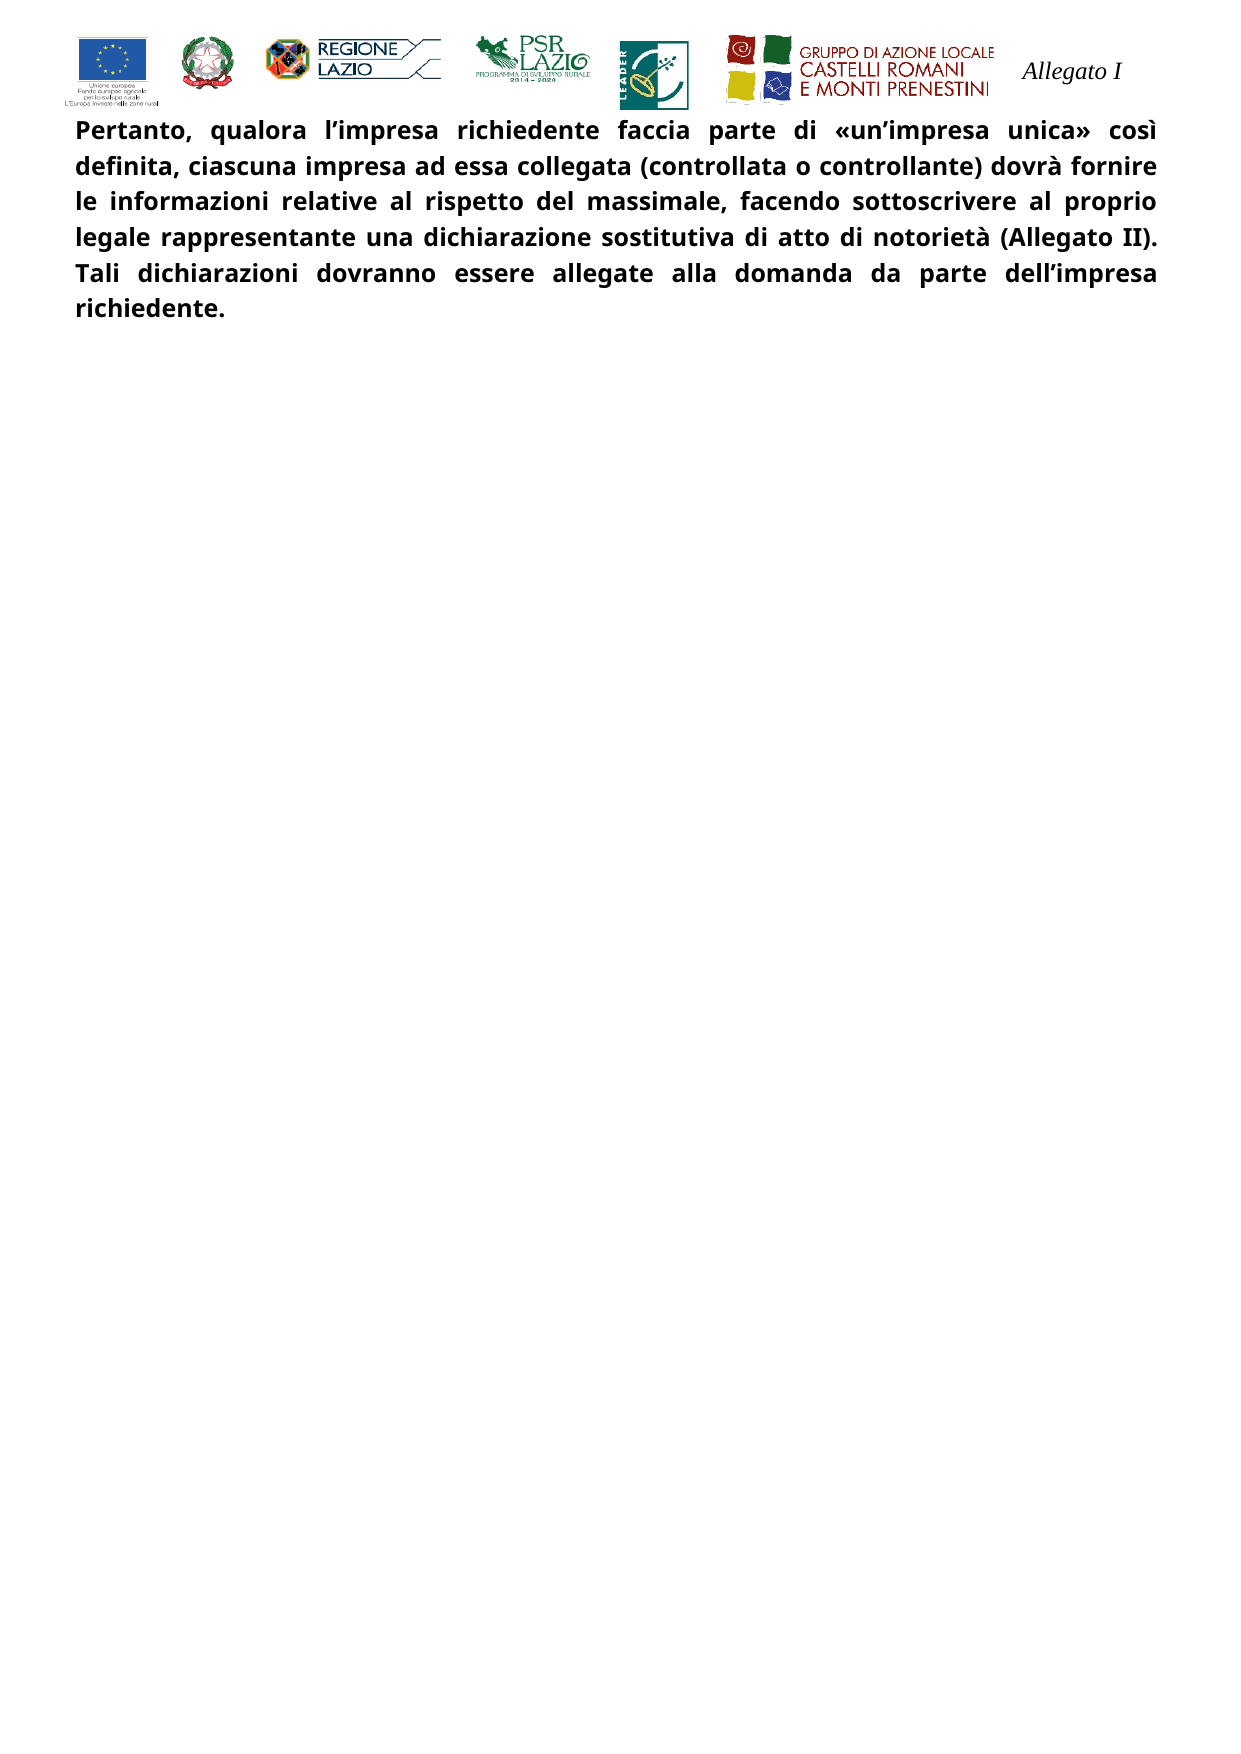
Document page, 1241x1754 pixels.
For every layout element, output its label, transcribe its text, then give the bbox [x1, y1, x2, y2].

picture [720, 29, 994, 109]
picture [619, 41, 689, 110]
subtitle Pertanto, qualora l’impresa richiedente faccia parte di «un’impresa unica» così definita, ciascuna impresa ad essa collegata (controllata o controllante) dovrà fornire le informazioni relative al rispetto del massimale, facendo sottoscrivere al proprio legale rappresentante una dichiarazione sostitutiva di atto di notorietà (Allegato II). Tali dichiarazioni dovranno essere allegate alla domanda da parte dell’impresa richiedente. [75, 112, 1159, 325]
